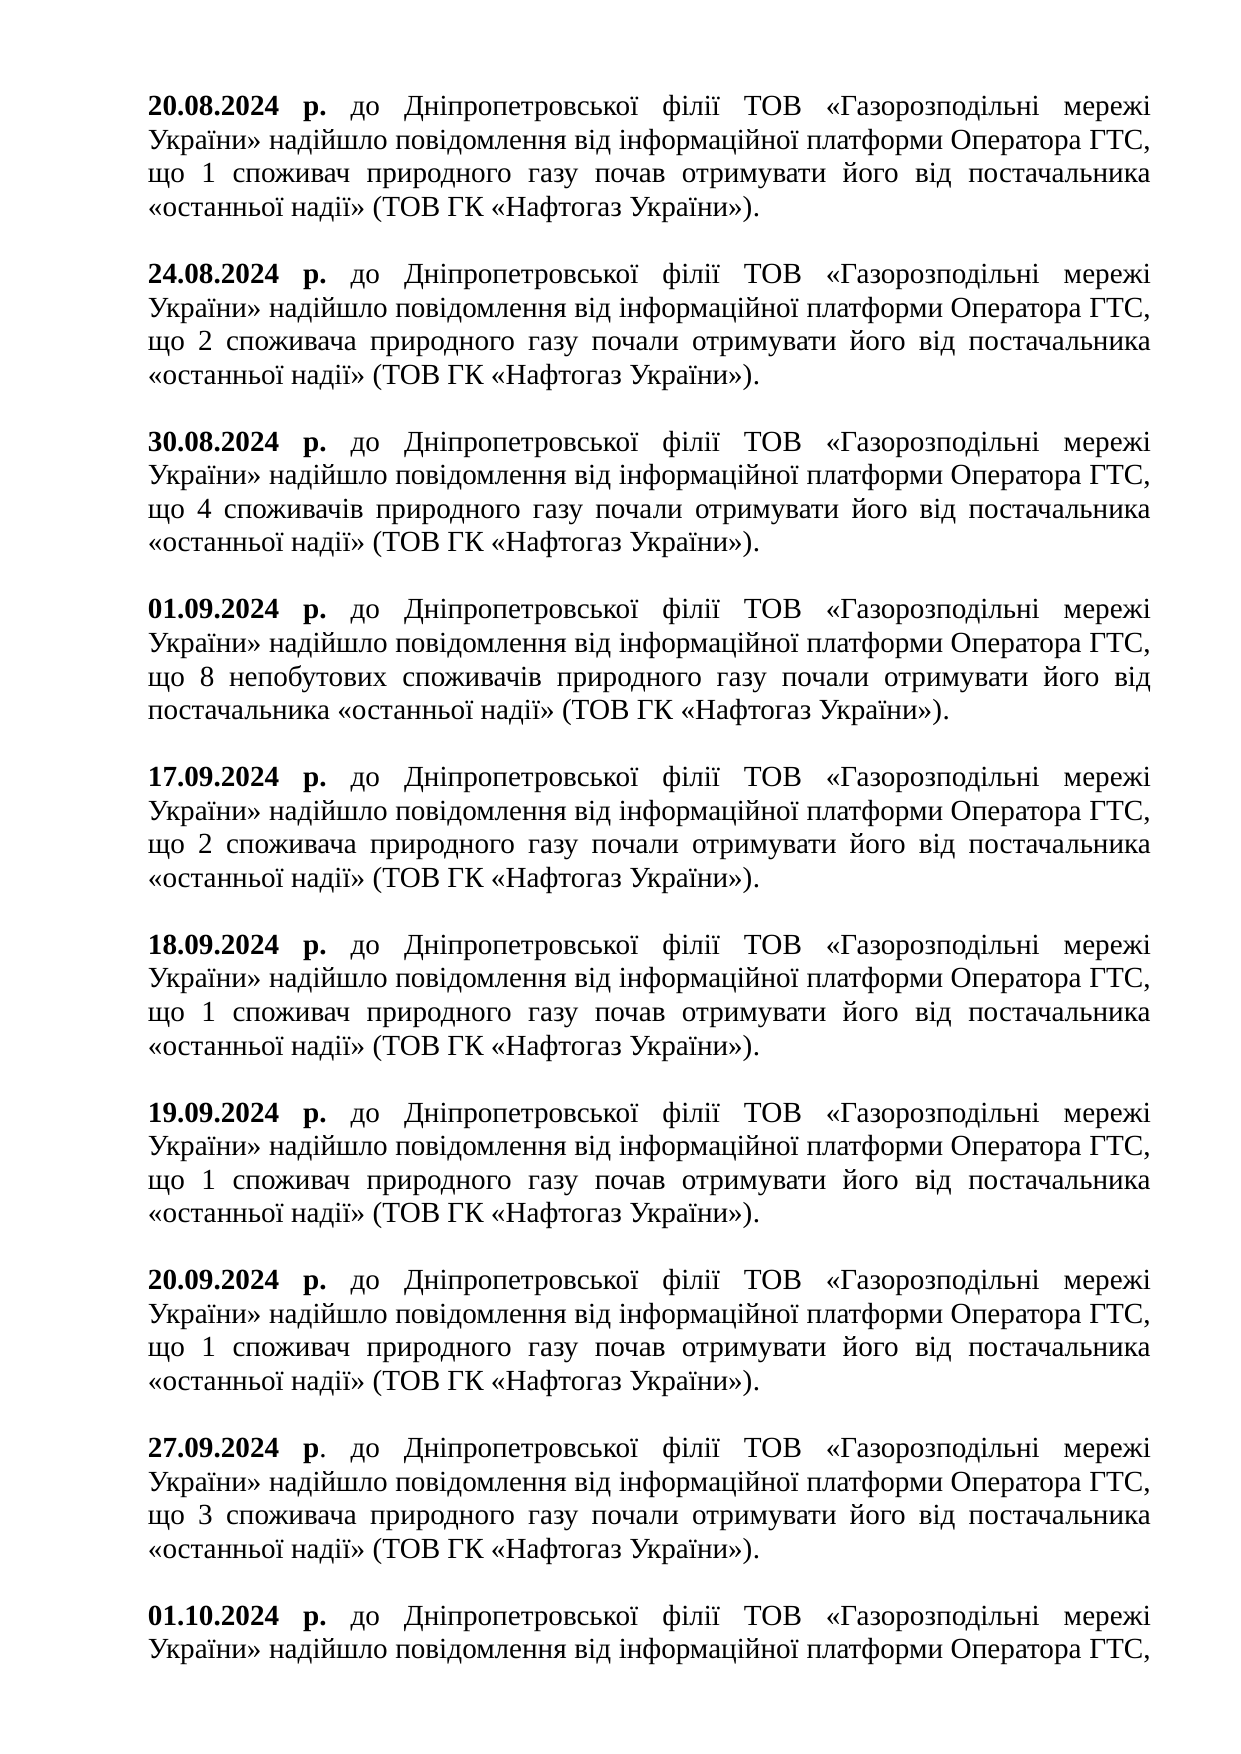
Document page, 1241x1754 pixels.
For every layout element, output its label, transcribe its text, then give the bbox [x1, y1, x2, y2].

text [148, 1598, 1152, 1665]
text 18.09.2024 р. до Дніпропетровської філії ТОВ «Газорозподільні мережі України» надійшло повідомлення від інформаційної платформи Оператора ГТС, що 1 споживач природного газу почав отримувати його від постачальника «останньої надії» (ТОВ ГК «Нафтогаз України»). [148, 927, 1152, 1061]
text 01.09.2024 р. до Дніпропетровської філії ТОВ «Газорозподільні мережі України» надійшло повідомлення від інформаційної платформи Оператора ГТС, що 8 непобутових споживачів природного газу почали отримувати його від постачальника «останньої надії» (ТОВ ГК «Нафтогаз України»). [148, 592, 1152, 726]
text 27.09.2024 р. до Дніпропетровської філії ТОВ «Газорозподільні мережі України» надійшло повідомлення від інформаційної платформи Оператора ГТС, що 3 споживача природного газу почали отримувати його від постачальника «останньої надії» (ТОВ ГК «Нафтогаз України»). [148, 1430, 1152, 1564]
text 20.09.2024 р. до Дніпропетровської філії ТОВ «Газорозподільні мережі України» надійшло повідомлення від інформаційної платформи Оператора ГТС, що 1 споживач природного газу почав отримувати його від постачальника «останньої надії» (ТОВ ГК «Нафтогаз України»). [148, 1262, 1152, 1397]
text 19.09.2024 р. до Дніпропетровської філії ТОВ «Газорозподільні мережі України» надійшло повідомлення від інформаційної платформи Оператора ГТС, що 1 споживач природного газу почав отримувати його від постачальника «останньої надії» (ТОВ ГК «Нафтогаз України»). [148, 1095, 1152, 1229]
text 20.08.2024 р. до Дніпропетровської філії ТОВ «Газорозподільні мережі України» надійшло повідомлення від інформаційної платформи Оператора ГТС, що 1 споживач природного газу почав отримувати його від постачальника «останньої надії» (ТОВ ГК «Нафтогаз України»). [148, 88, 1152, 223]
text 17.09.2024 р. до Дніпропетровської філії ТОВ «Газорозподільні мережі України» надійшло повідомлення від інформаційної платформи Оператора ГТС, що 2 споживача природного газу почали отримувати його від постачальника «останньої надії» (ТОВ ГК «Нафтогаз України»). [148, 759, 1152, 893]
text 24.08.2024 р. до Дніпропетровської філії ТОВ «Газорозподільні мережі України» надійшло повідомлення від інформаційної платформи Оператора ГТС, що 2 споживача природного газу почали отримувати його від постачальника «останньої надії» (ТОВ ГК «Нафтогаз України»). [148, 256, 1152, 390]
text 30.08.2024 р. до Дніпропетровської філії ТОВ «Газорозподільні мережі України» надійшло повідомлення від інформаційної платформи Оператора ГТС, що 4 споживачів природного газу почали отримувати його від постачальника «останньої надії» (ТОВ ГК «Нафтогаз України»). [148, 424, 1152, 558]
